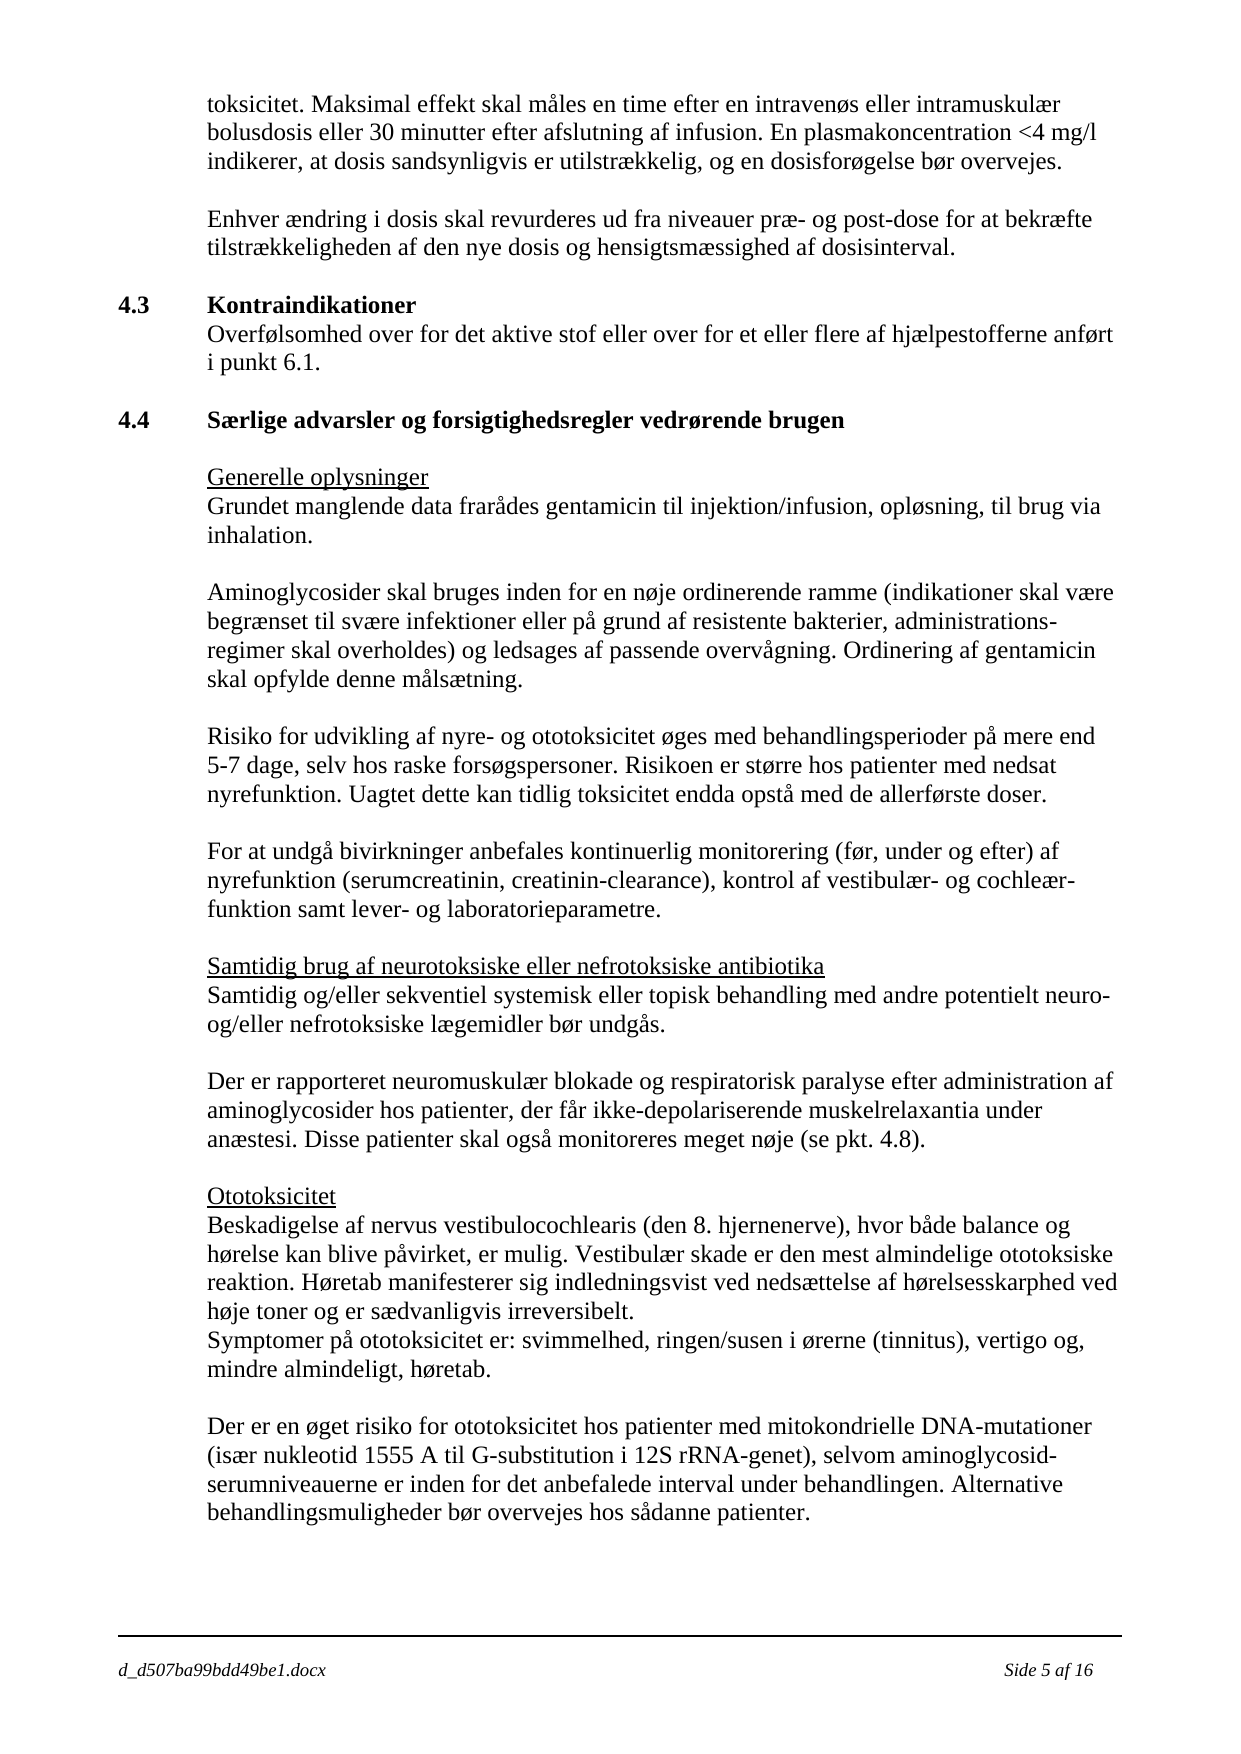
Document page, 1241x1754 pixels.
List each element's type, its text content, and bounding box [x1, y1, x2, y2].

text Der er rapporteret neuromuskulær blokade og respiratorisk paralyse efter administration af aminoglycosider hos patienter, der får ikke-depolariserende muskelrelaxantia under anæstesi. Disse patienter skal også monitoreres meget nøje (se pkt. 4.8). [207, 1066, 1122, 1152]
text Samtidig brug af neurotoksiske eller nefrotoksiske antibiotika [207, 951, 1122, 980]
text Enhver ændring i dosis skal revurderes ud fra niveauer præ- og post-dose for at bekræfte tilstrækkeligheden af den nye dosis og hensigtsmæssighed af dosisinterval. [207, 204, 1122, 261]
text Beskadigelse af nervus vestibulocochlearis (den 8. hjernenerve), hvor både balance og hørelse kan blive påvirket, er mulig. Vestibulær skade er den mest almindelige ototoksiske reaktion. Høretab manifesterer sig indledningsvist ved nedsættelse af hørelsesskarphed ved høje toner og er sædvanligvis irreversibelt. [207, 1210, 1122, 1325]
text 4.3 Kontraindikationer [118, 290, 1122, 319]
text Ototoksicitet [207, 1181, 1122, 1210]
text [207, 89, 1122, 175]
text Symptomer på ototoksicitet er: svimmelhed, ringen/susen i ørerne (tinnitus), vertigo og, mindre almindeligt, høretab. [207, 1325, 1122, 1382]
text Grundet manglende data frarådes gentamicin til injektion/infusion, opløsning, til brug via inhalation. [207, 491, 1122, 549]
text Risiko for udvikling af nyre- og ototoksicitet øges med behandlingsperioder på mere end 5-7 dage, selv hos raske forsøgspersoner. Risikoen er større hos patienter med nedsat nyrefunktion. Uagtet dette kan tidlig toksicitet endda opstå med de allerførste doser. [207, 721, 1122, 807]
text Overfølsomhed over for det aktive stof eller over for et eller flere af hjælpestofferne anført i punkt 6.1. [207, 319, 1122, 376]
text For at undgå bivirkninger anbefales kontinuerlig monitorering (før, under og efter) af nyrefunktion (serumcreatinin, creatinin-clearance), kontrol af vestibulær- og cochleærfunktion samt lever- og laboratorieparametre. [207, 836, 1122, 922]
text Samtidig og/eller sekventiel systemisk eller topisk behandling med andre potentielt neuro- og/eller nefrotoksiske lægemidler bør undgås. [207, 980, 1122, 1037]
text Aminoglycosider skal bruges inden for en nøje ordinerende ramme (indikationer skal være begrænset til svære infektioner eller på grund af resistente bakterier, administrationsregimer skal overholdes) og ledsages af passende overvågning. Ordinering af gentamicin skal opfylde denne målsætning. [207, 577, 1122, 692]
text 4.4 Særlige advarsler og forsigtighedsregler vedrørende brugen [118, 405, 1122, 434]
text Der er en øget risiko for ototoksicitet hos patienter med mitokondrielle DNA-mutationer (især nukleotid 1555 A til G-substitution i 12S rRNA-genet), selvom aminoglycosid-serumniveauerne er inden for det anbefalede interval under behandlingen. Alternative behandlingsmuligheder bør overvejes hos sådanne patienter. [207, 1411, 1122, 1526]
text Generelle oplysninger [207, 462, 1122, 491]
